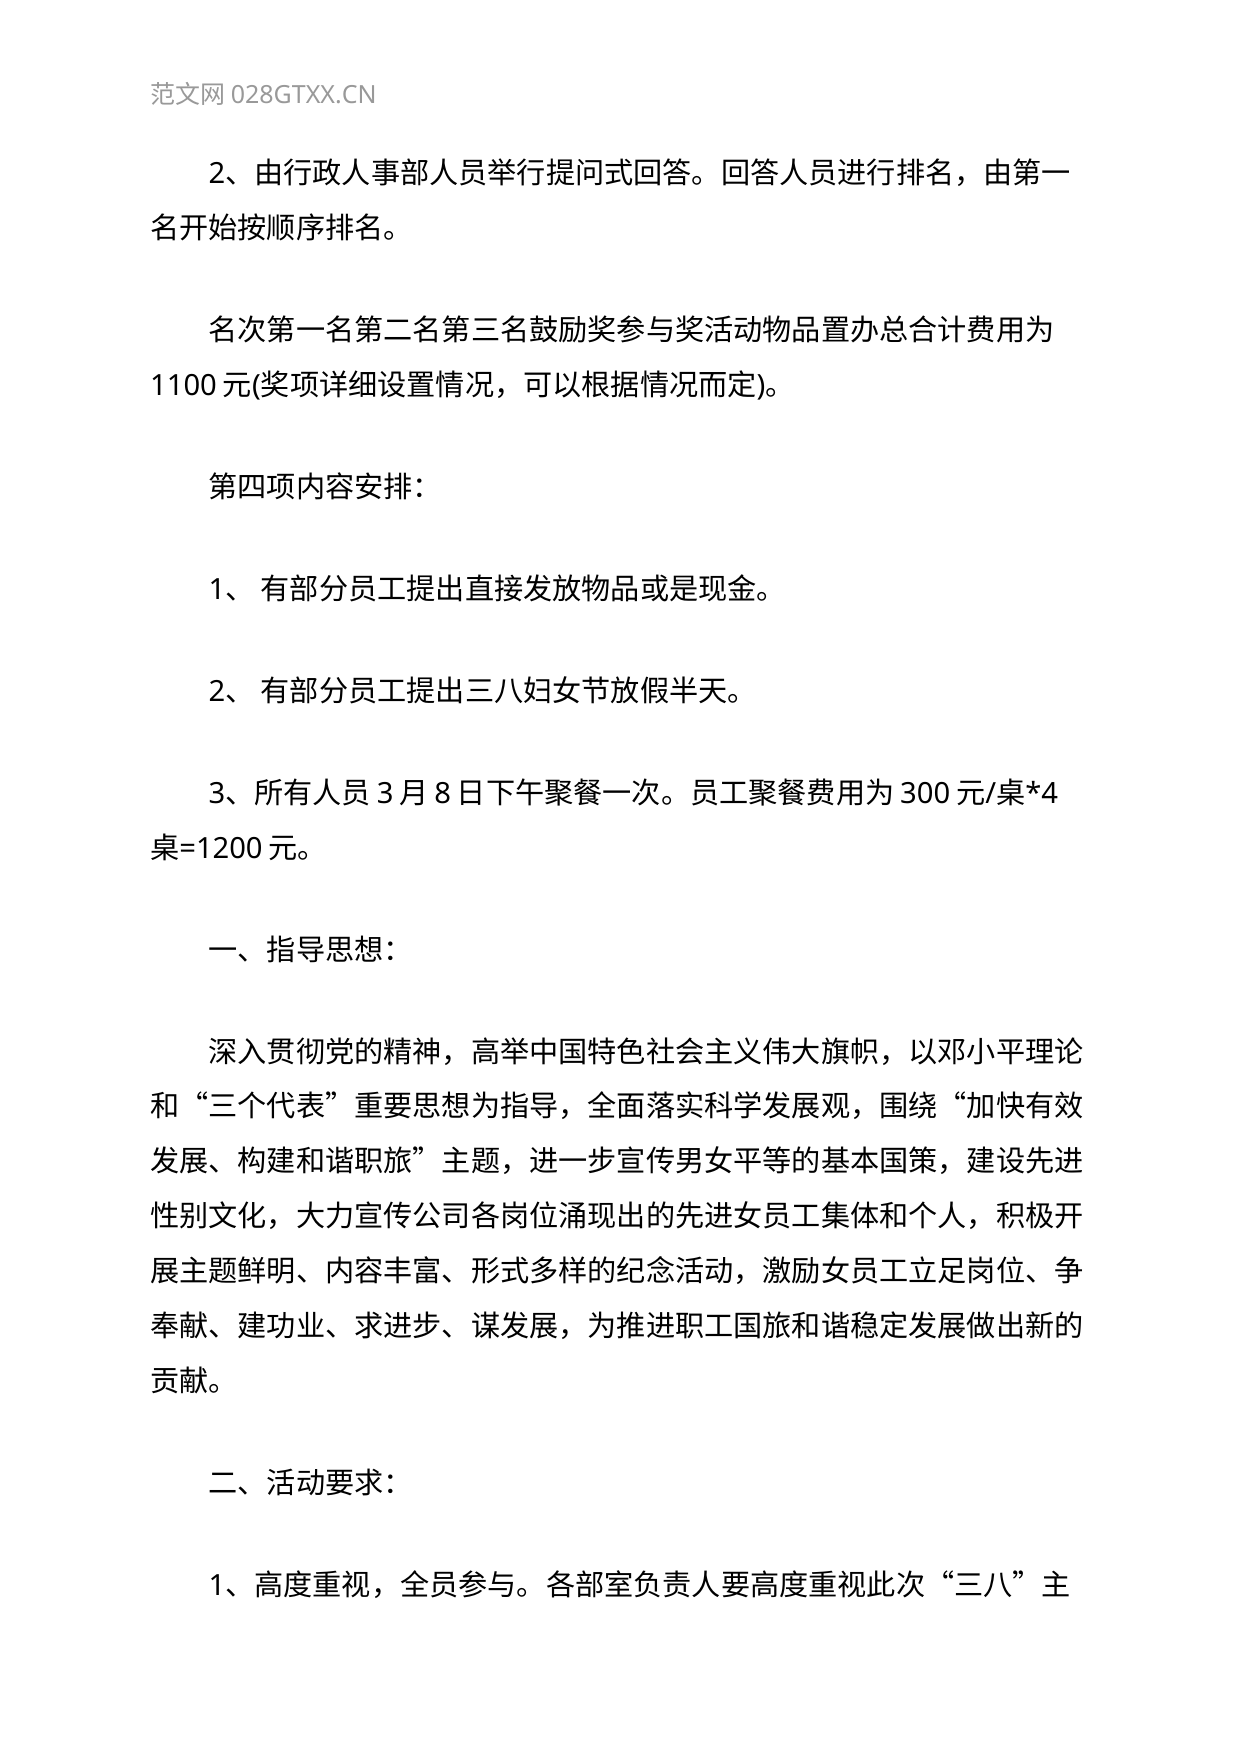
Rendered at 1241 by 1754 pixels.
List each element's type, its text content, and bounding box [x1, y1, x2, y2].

text 2、 有部分员工提出三八妇女节放假半天。 [150, 667, 1090, 710]
text 1、 有部分员工提出直接发放物品或是现金。 [150, 565, 1090, 608]
text 2、由行政人事部人员举行提问式回答。回答人员进行排名，由第一名开始按顺序排名。 [150, 150, 1090, 247]
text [150, 1561, 1090, 1603]
text 二、活动要求： [150, 1459, 1090, 1502]
text 第四项内容安排： [150, 464, 1090, 506]
text 3、所有人员3月8日下午聚餐一次。员工聚餐费用为300元/桌*4桌=1200元。 [150, 769, 1090, 867]
text 一、指导思想： [150, 926, 1090, 969]
text 名次第一名第二名第三名鼓励奖参与奖活动物品置办总合计费用为1100元(奖项详细设置情况，可以根据情况而定)。 [150, 307, 1090, 404]
text 深入贯彻党的精神，高举中国特色社会主义伟大旗帜，以邓小平理论和“三个代表”重要思想为指导，全面落实科学发展观，围绕“加快有效发展、构建和谐职旅”主题，进一步宣传男女平等的基本国策，建设先进性别文化，大力宣传公司各岗位涌现出的先进女员工集体和个人，积极开展主题鲜明、内容丰富、形式多样的纪念活动，激励女员工立足岗位、争奉献、建功业、求进步、谋发展，为推进职工国旅和谐稳定发展做出新的贡献。 [150, 1028, 1090, 1400]
